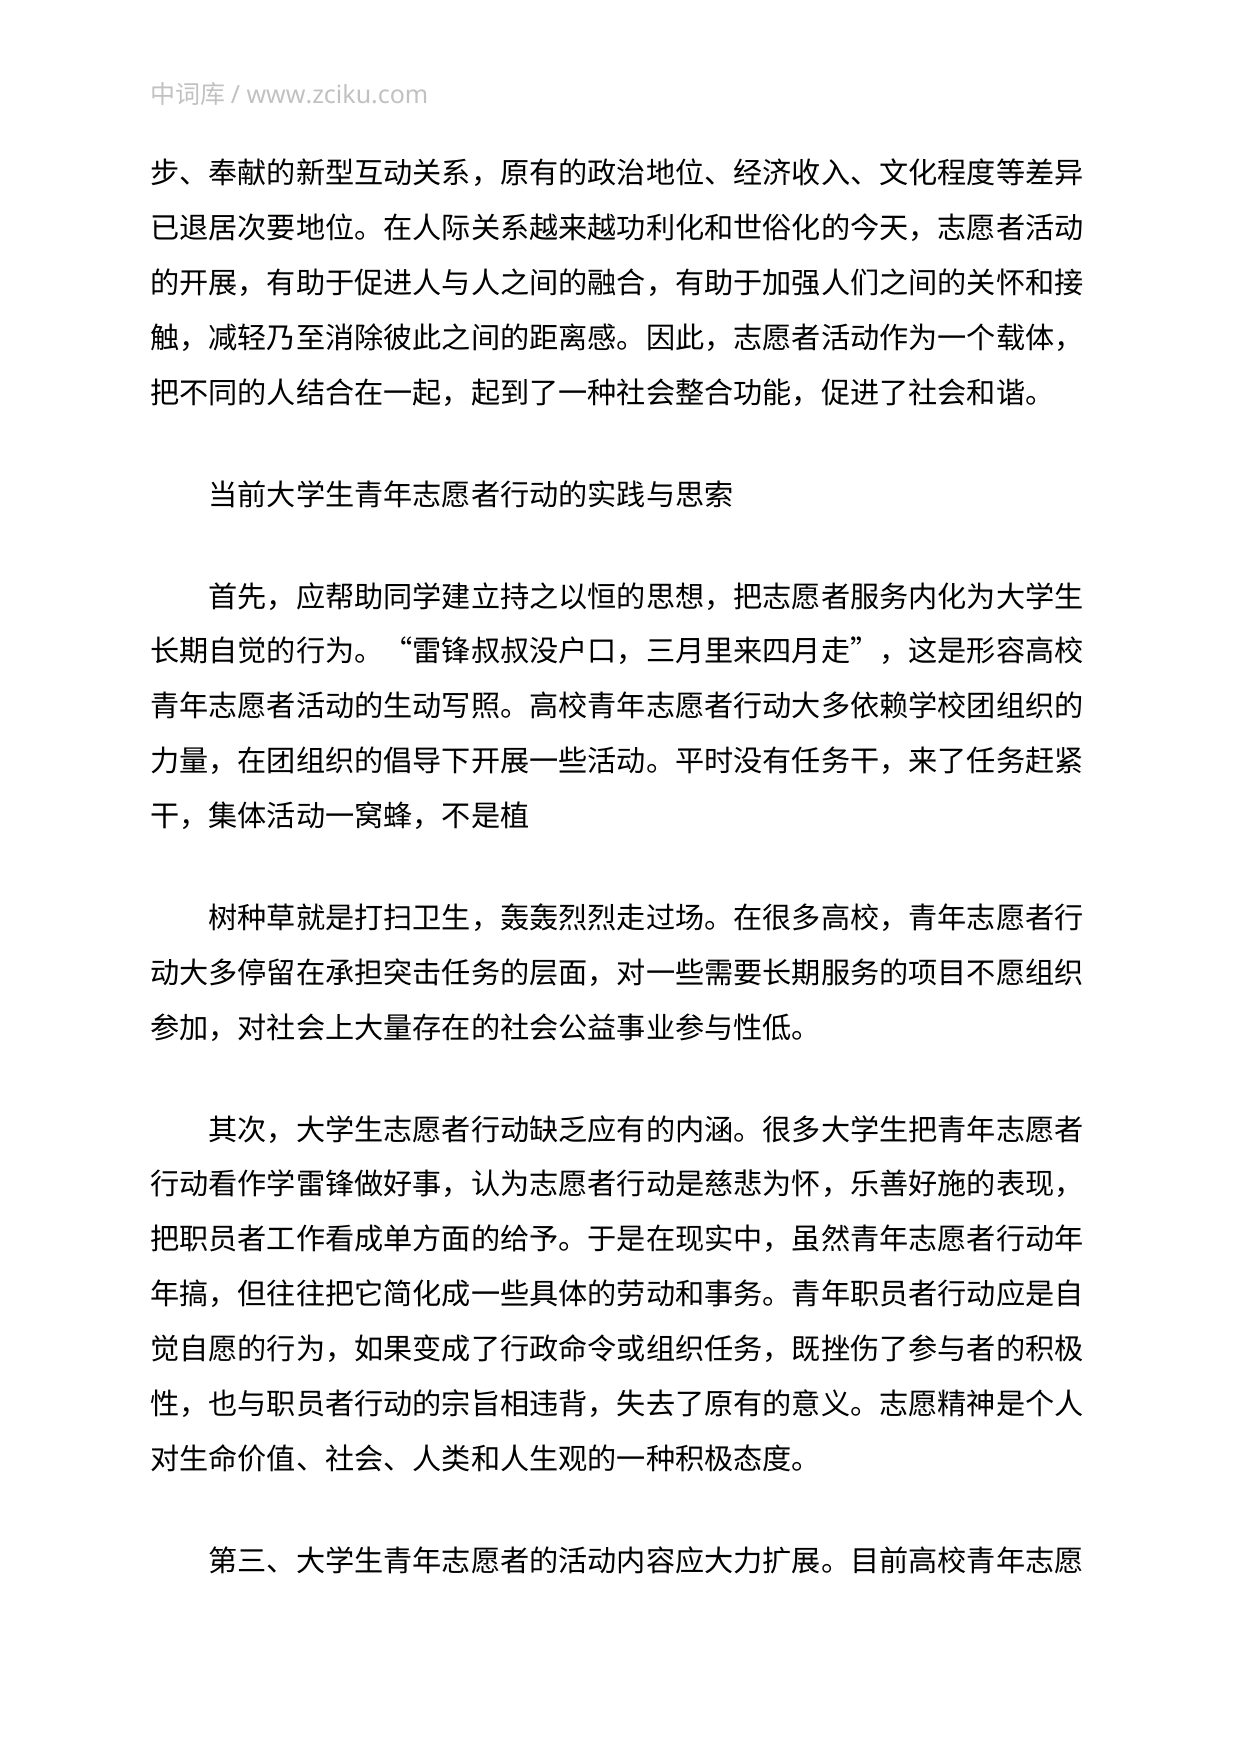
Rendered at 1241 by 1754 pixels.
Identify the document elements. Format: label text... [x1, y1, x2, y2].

text 当前大学生青年志愿者行动的实践与思索 [150, 471, 1090, 514]
text 其次，大学生志愿者行动缺乏应有的内涵。很多大学生把青年志愿者行动看作学雷锋做好事，认为志愿者行动是慈悲为怀，乐善好施的表现，把职员者工作看成单方面的给予。于是在现实中，虽然青年志愿者行动年年搞，但往往把它简化成一些具体的劳动和事务。青年职员者行动应是自觉自愿的行为，如果变成了行政命令或组织任务，既挫伤了参与者的积极性，也与职员者行动的宗旨相违背，失去了原有的意义。志愿精神是个人对生命价值、社会、人类和人生观的一种积极态度。 [150, 1106, 1090, 1478]
text 树种草就是打扫卫生，轰轰烈烈走过场。在很多高校，青年志愿者行动大多停留在承担突击任务的层面，对一些需要长期服务的项目不愿组织参加，对社会上大量存在的社会公益事业参与性低。 [150, 894, 1090, 1047]
text 首先，应帮助同学建立持之以恒的思想，把志愿者服务内化为大学生长期自觉的行为。“雷锋叔叔没户口，三月里来四月走”，这是形容高校青年志愿者活动的生动写照。高校青年志愿者行动大多依赖学校团组织的力量，在团组织的倡导下开展一些活动。平时没有任务干，来了任务赶紧干，集体活动一窝蜂，不是植 [150, 573, 1090, 835]
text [150, 1537, 1090, 1579]
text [150, 150, 1090, 412]
